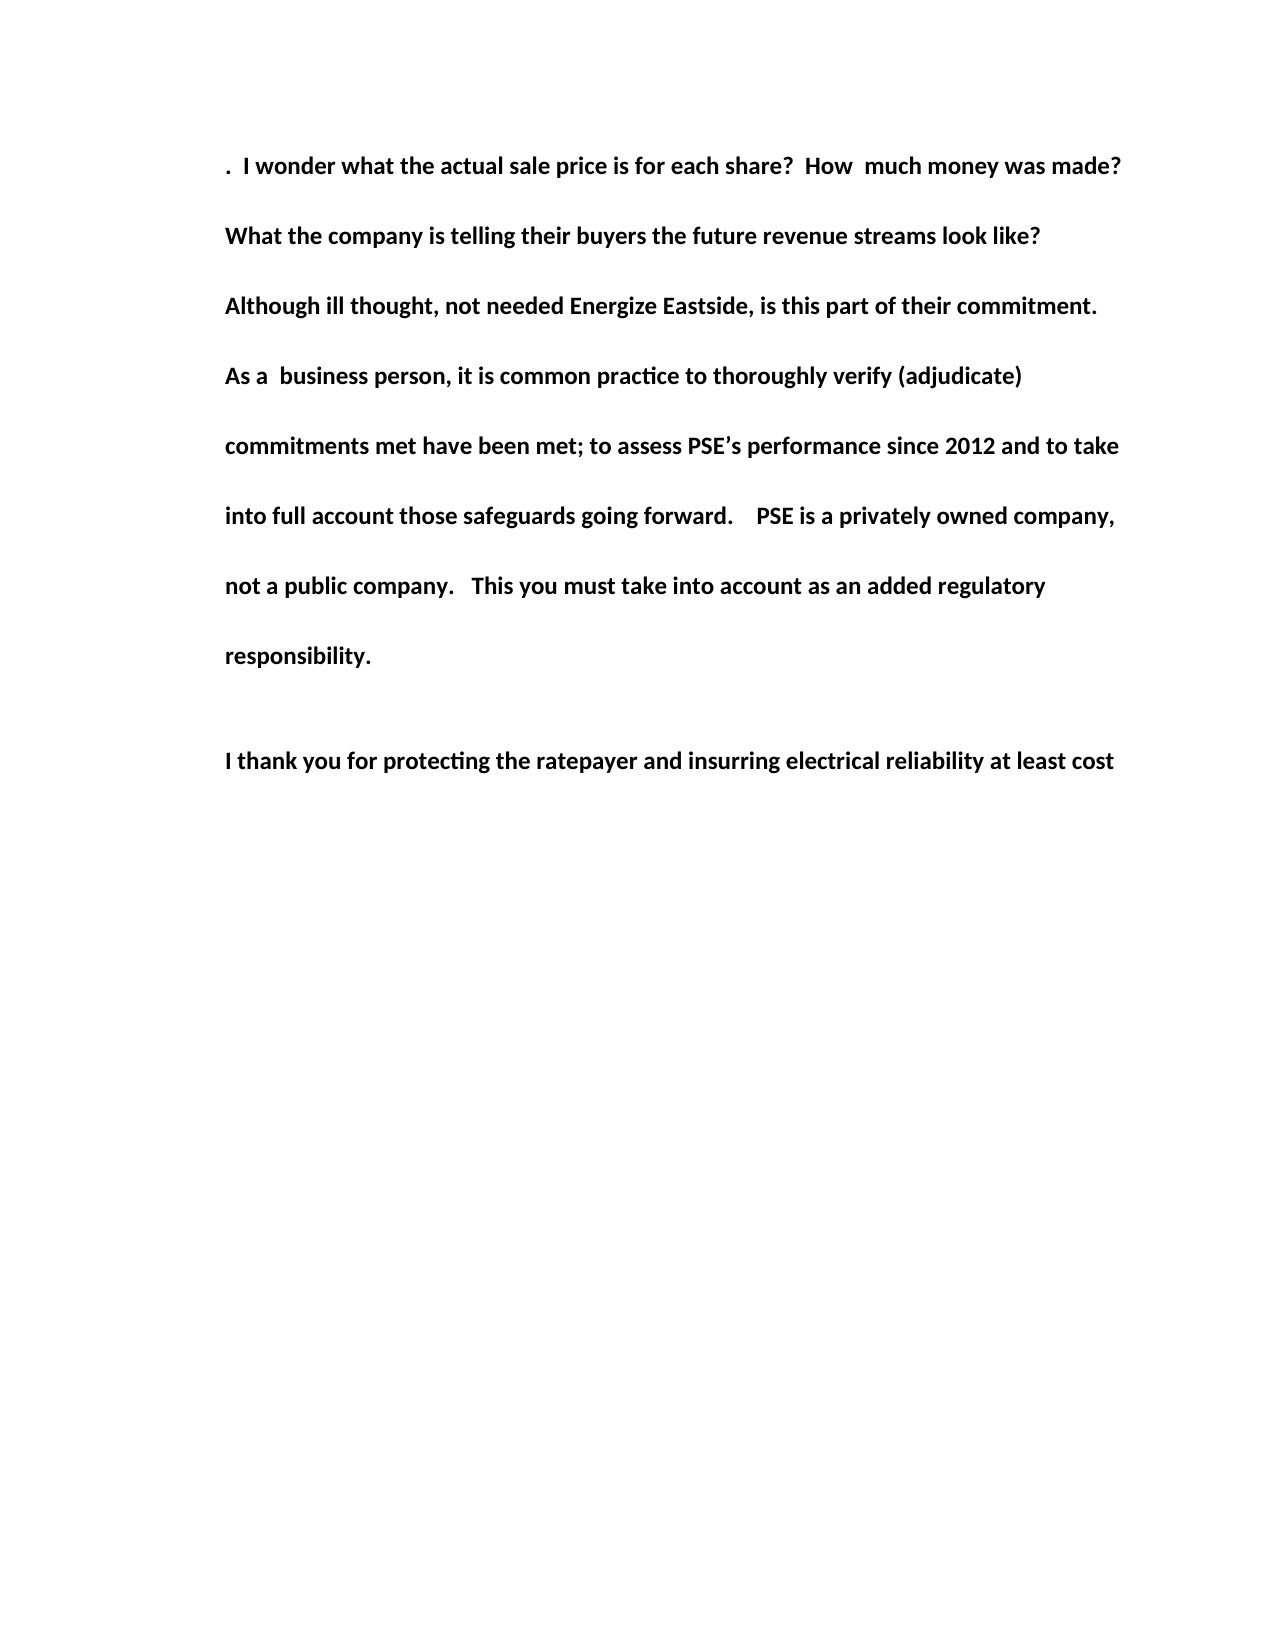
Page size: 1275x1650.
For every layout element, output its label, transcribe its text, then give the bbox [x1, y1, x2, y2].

list commitments met have been met; to assess PSE’s performance since 2012 and to take [225, 430, 1125, 461]
list responsibility. [225, 640, 1125, 671]
list As a business person, it is common practice to thoroughly verify (adjudicate) [225, 360, 1125, 391]
list Although ill thought, not needed Energize Eastside, is this part of their commitment. [225, 290, 1125, 321]
list not a public company. This you must take into account as an added regulatory [225, 570, 1125, 601]
list What the company is telling their buyers the future revenue streams look like? [225, 220, 1125, 251]
list into full account those safeguards going forward. PSE is a privately owned company, [225, 500, 1125, 531]
list I thank you for protecting the ratepayer and insurring electrical reliability at least cost [225, 745, 1125, 776]
list . I wonder what the actual sale price is for each share? How much money was made? [225, 150, 1125, 181]
